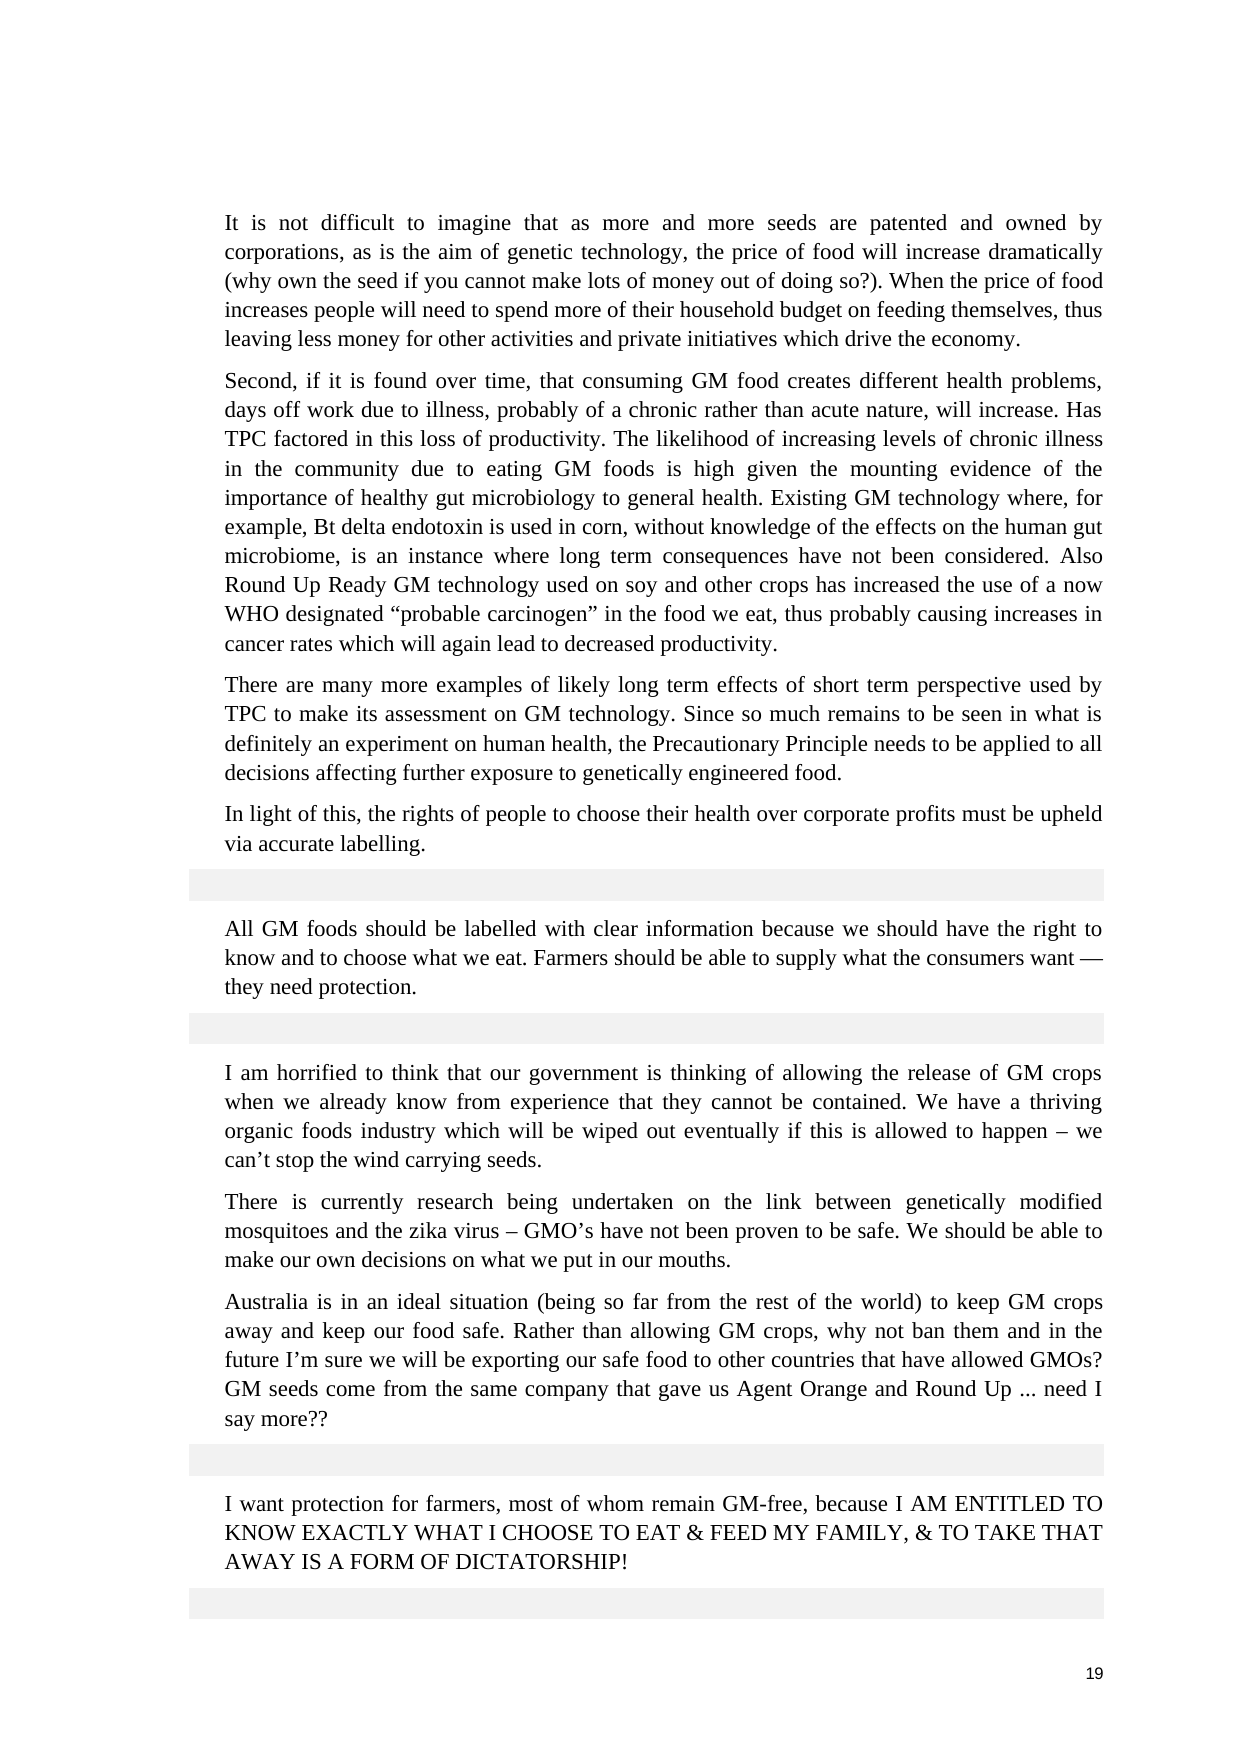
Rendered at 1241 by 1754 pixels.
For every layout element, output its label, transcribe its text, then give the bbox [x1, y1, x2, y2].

text All GM foods should be labelled with clear information because we should have the right to know and to choose what we eat. Farmers should be able to supply what the consumers want — they need protection. [224, 913, 1104, 1001]
text Australia is in an ideal situation (being so far from the rest of the world) to keep GM crops away and keep our food safe. Rather than allowing GM crops, why not ban them and in the future I’m sure we will be exporting our safe food to other countries that have allowed GMOs? GM seeds come from the same company that gave us Agent Orange and Round Up ... need I say more?? [224, 1286, 1104, 1432]
table_header [189, 869, 1104, 901]
text In light of this, the rights of people to choose their health over corporate profits must be upheld via accurate labelling. [224, 798, 1104, 857]
text There is currently research being undertaken on the link between genetically modified mosquitoes and the zika virus – GMO’s have not been proven to be safe. We should be able to make our own decisions on what we put in our mouths. [224, 1186, 1104, 1273]
text It is not difficult to imagine that as more and more seeds are patented and owned by corporations, as is the aim of genetic technology, the price of food will increase dramatically (why own the seed if you cannot make lots of money out of doing so?). When the price of food increases people will need to spend more of their household budget on feeding themselves, thus leaving less money for other activities and private initiatives which drive the economy. [224, 207, 1104, 353]
text I am horrified to think that our government is thinking of allowing the release of GM crops when we already know from experience that they cannot be contained. We have a thriving organic foods industry which will be wiped out eventually if this is allowed to happen – we can’t stop the wind carrying seeds. [224, 1057, 1104, 1173]
text Second, if it is found over time, that consuming GM food creates different health problems, days off work due to illness, probably of a chronic rather than acute nature, will increase. Has TPC factored in this loss of productivity. The likelihood of increasing levels of chronic illness in the community due to eating GM foods is high given the mounting evidence of the importance of healthy gut microbiology to general health. Existing GM technology where, for example, Bt delta endotoxin is used in corn, without knowledge of the effects on the human gut microbiome, is an instance where long term consequences have not been considered. Also Round Up Ready GM technology used on soy and other crops has increased the use of a now WHO designated “probable carcinogen” in the food we eat, thus probably causing increases in cancer rates which will again lead to decreased productivity. [224, 365, 1104, 657]
table_header [189, 1444, 1104, 1476]
text I want protection for farmers, most of whom remain GM-free, because I AM ENTITLED TO KNOW EXACTLY WHAT I CHOOSE TO EAT & FEED MY FAMILY, & TO TAKE THAT AWAY IS A FORM OF DICTATORSHIP! [224, 1488, 1104, 1576]
text There are many more examples of likely long term effects of short term perspective used by TPC to make its assessment on GM technology. Since so much remains to be seen in what is definitely an experiment on human health, the Precautionary Principle needs to be applied to all decisions affecting further exposure to genetically engineered food. [224, 669, 1104, 786]
table_header [189, 1013, 1104, 1044]
table_header [189, 1588, 1104, 1619]
